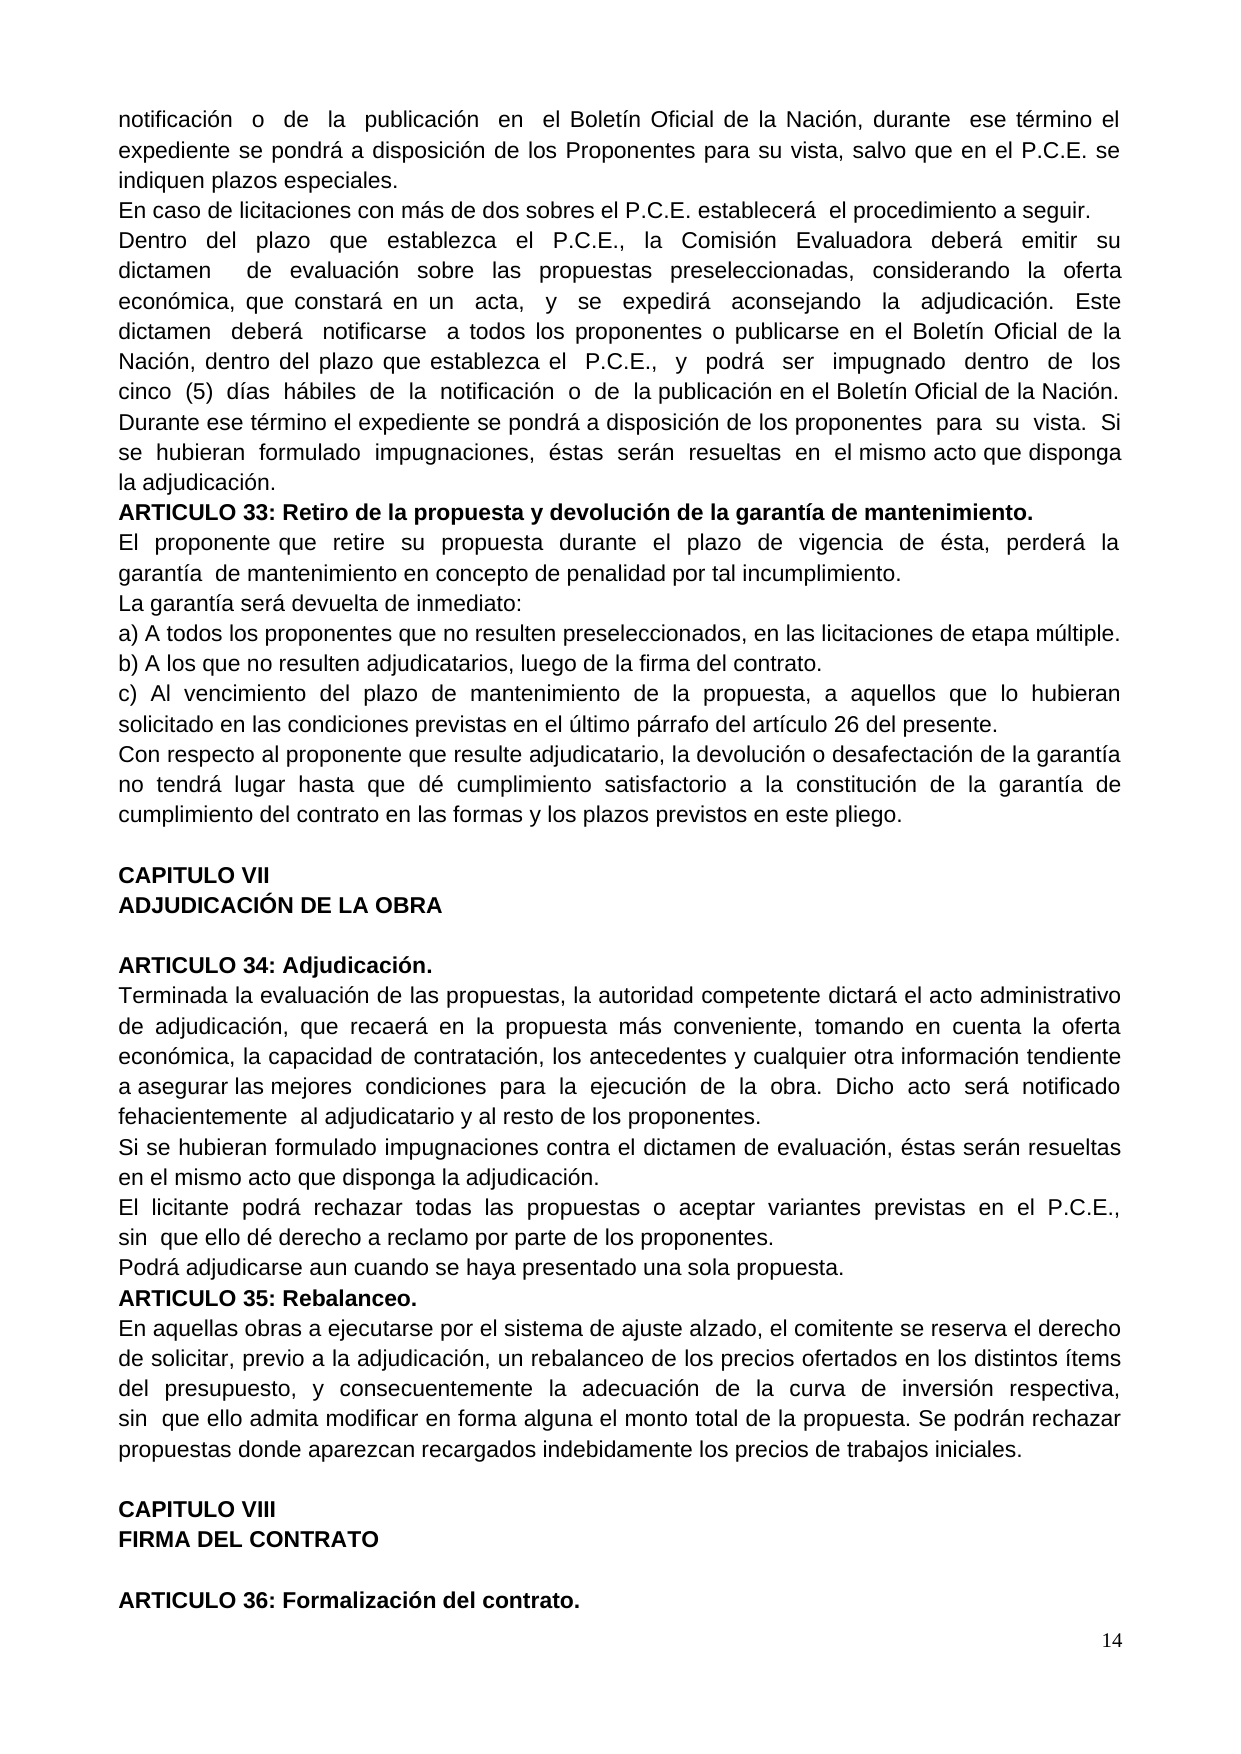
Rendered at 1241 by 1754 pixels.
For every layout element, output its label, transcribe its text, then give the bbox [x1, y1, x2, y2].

list ARTICULO 33: Retiro de la propuesta y devolución de la garantía de mantenimiento. [118, 499, 1122, 525]
list Podrá adjudicarse aun cuando se haya presentado una sola propuesta. [118, 1254, 1122, 1281]
list El licitante podrá rechazar todas las propuestas o aceptar variantes previstas en el P.C.E., sin que ello dé derecho a reclamo por parte de los proponentes. [118, 1194, 1122, 1250]
list En caso de licitaciones con más de dos sobres el P.C.E. establecerá el procedimiento a seguir. [118, 197, 1122, 223]
list Con respecto al proponente que resulte adjudicatario, la devolución o desafectación de la garantía no tendrá lugar hasta que dé cumplimiento satisfactorio a la constitución de la garantía de cumplimiento del contrato en las formas y los plazos previstos en este pliego. [118, 741, 1122, 827]
list CAPITULO VII [118, 862, 1122, 888]
list En aquellas obras a ejecutarse por el sistema de ajuste alzado, el comitente se reserva el derecho de solicitar, previo a la adjudicación, un rebalanceo de los precios ofertados en los distintos ítems del presupuesto, y consecuentemente la adecuación de la curva de inversión respectiva, sin que ello admita modificar en forma alguna el monto total de la propuesta. Se podrán rechazar propuestas donde aparezcan recargados indebidamente los precios de trabajos iniciales. [118, 1315, 1122, 1462]
list La garantía será devuelta de inmediato: [118, 590, 1122, 616]
list El proponente que retire su propuesta durante el plazo de vigencia de ésta, perderá la garantía de mantenimiento en concepto de penalidad por tal incumplimiento. [118, 529, 1122, 586]
list ARTICULO 35: Rebalanceo. [118, 1284, 1122, 1311]
list Terminada la evaluación de las propuestas, la autoridad competente dictará el acto administrativo de adjudicación, que recaerá en la propuesta más conveniente, tomando en cuenta la oferta económica, la capacidad de contratación, los antecedentes y cualquier otra información tendiente a asegurar las mejores condiciones para la ejecución de la obra. Dicho acto será notificado fehacientemente al adjudicatario y al resto de los proponentes. [118, 982, 1122, 1129]
list Si se hubieran formulado impugnaciones contra el dictamen de evaluación, éstas serán resueltas en el mismo acto que disponga la adjudicación. [118, 1133, 1122, 1190]
list FIRMA DEL CONTRATO [118, 1526, 1122, 1552]
list ARTICULO 34: Adjudicación. [118, 952, 1122, 978]
list a) A todos los proponentes que no resulten preseleccionados, en las licitaciones de etapa múltiple. [118, 620, 1122, 646]
list ADJUDICACIÓN DE LA OBRA [118, 892, 1122, 918]
list ARTICULO 36: Formalización del contrato. [118, 1587, 1122, 1613]
list b) A los que no resulten adjudicatarios, luego de la firma del contrato. [118, 650, 1122, 676]
list c) Al vencimiento del plazo de mantenimiento de la propuesta, a aquellos que lo hubieran solicitado en las condiciones previstas en el último párrafo del artículo 26 del presente. [118, 680, 1122, 737]
list CAPITULO VIII [118, 1496, 1122, 1522]
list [118, 106, 1122, 193]
list Dentro del plazo que establezca el P.C.E., la Comisión Evaluadora deberá emitir su dictamen de evaluación sobre las propuestas preseleccionadas, considerando la oferta económica, que constará en un acta, y se expedirá aconsejando la adjudicación. Este dictamen deberá notificarse a todos los proponentes o publicarse en el Boletín Oficial de la Nación, dentro del plazo que establezca el P.C.E., y podrá ser impugnado dentro de los cinco (5) días hábiles de la notificación o de la publicación en el Boletín Oficial de la Nación. Durante ese término el expediente se pondrá a disposición de los proponentes para su vista. Si se hubieran formulado impugnaciones, éstas serán resueltas en el mismo acto que disponga la adjudicación. [118, 227, 1122, 495]
